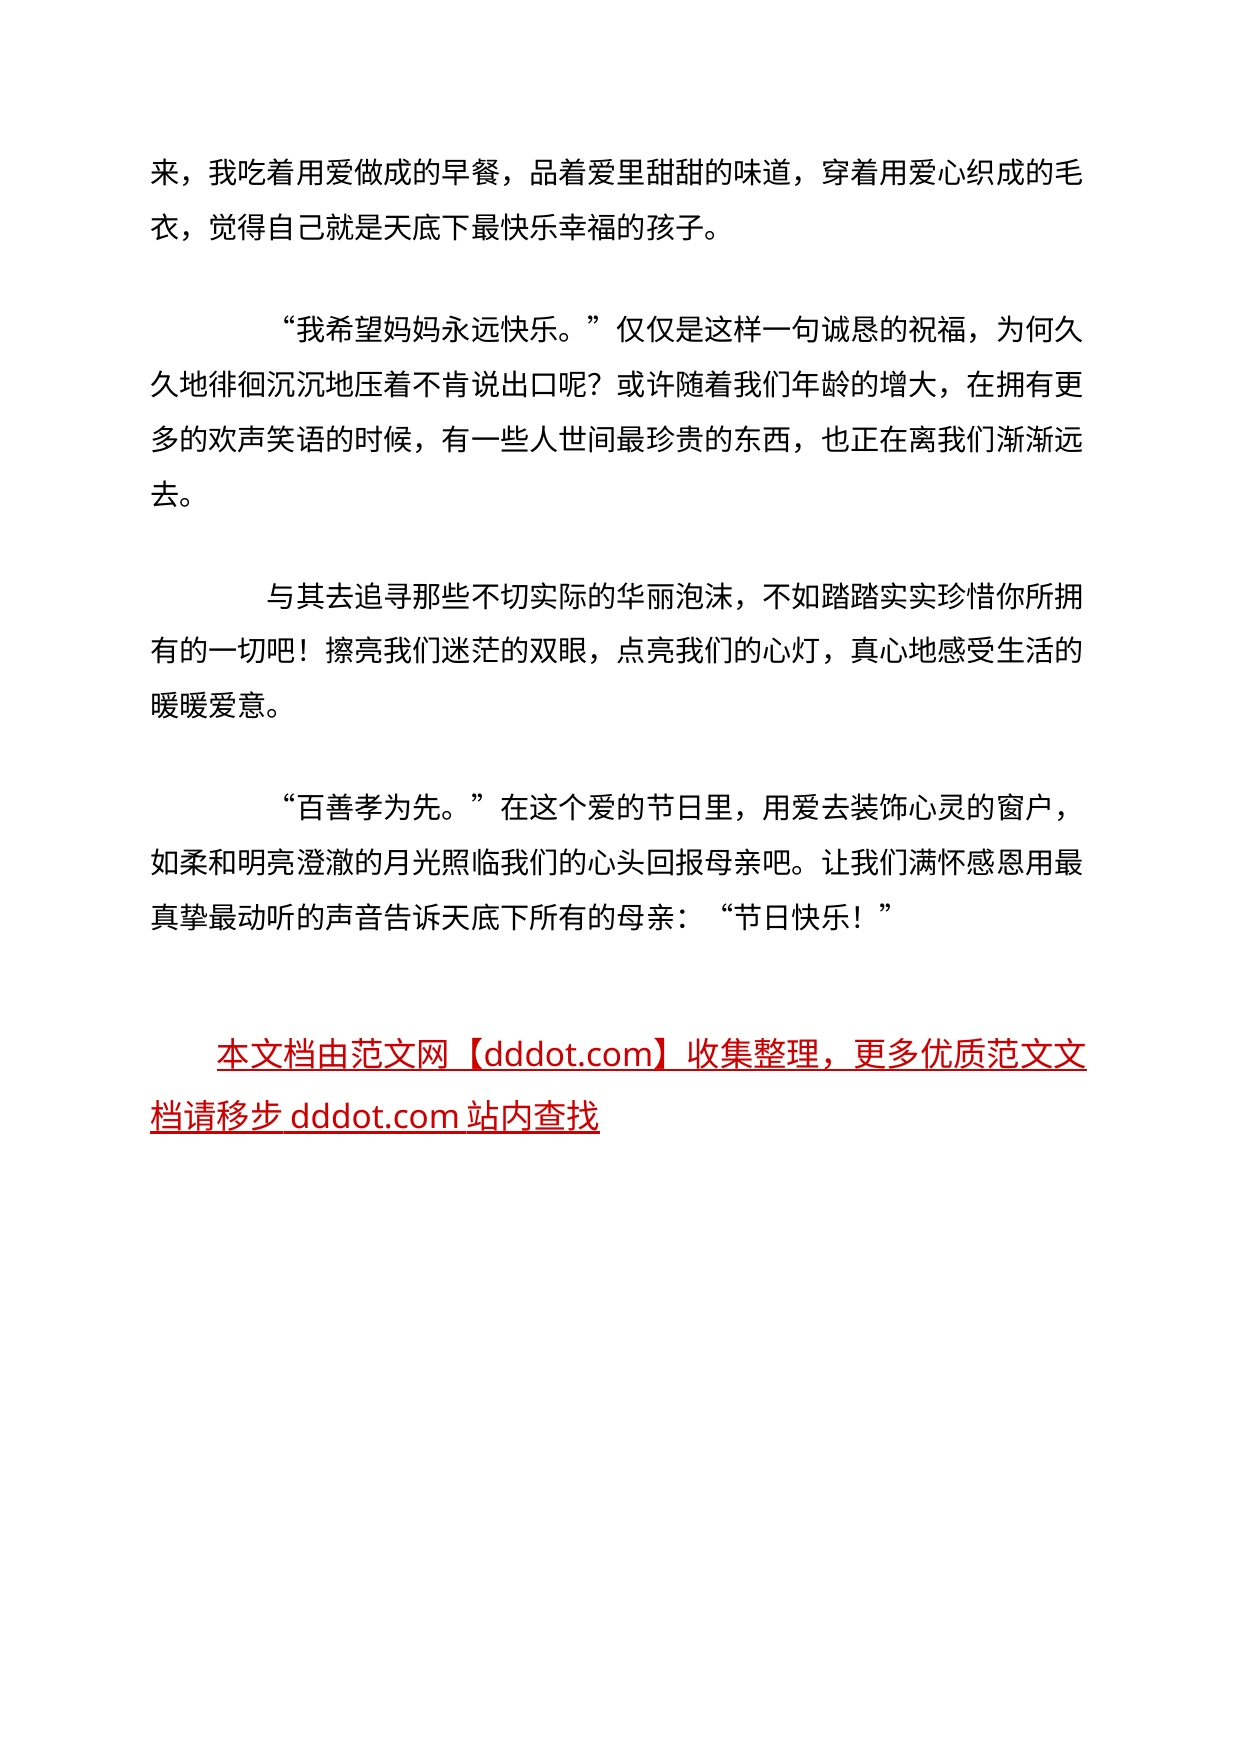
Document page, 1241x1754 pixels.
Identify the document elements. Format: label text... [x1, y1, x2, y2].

text 本文档由范文网【dddot.com】收集整理，更多优质范文文档请移步dddot.com站内查找 [150, 1027, 1090, 1139]
text 与其去追寻那些不切实际的华丽泡沫，不如踏踏实实珍惜你所拥有的一切吧！擦亮我们迷茫的双眼，点亮我们的心灯，真心地感受生活的暖暖爱意。 [150, 573, 1090, 725]
text “我希望妈妈永远快乐。”仅仅是这样一句诚恳的祝福，为何久久地徘徊沉沉地压着不肯说出口呢？或许随着我们年龄的增大，在拥有更多的欢声笑语的时候，有一些人世间最珍贵的东西，也正在离我们渐渐远去。 [150, 307, 1090, 514]
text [150, 150, 1090, 247]
text “百善孝为先。”在这个爱的节日里，用爱去装饰心灵的窗户，如柔和明亮澄澈的月光照临我们的心头回报母亲吧。让我们满怀感恩用最真挚最动听的声音告诉天底下所有的母亲：“节日快乐！” [150, 785, 1090, 937]
